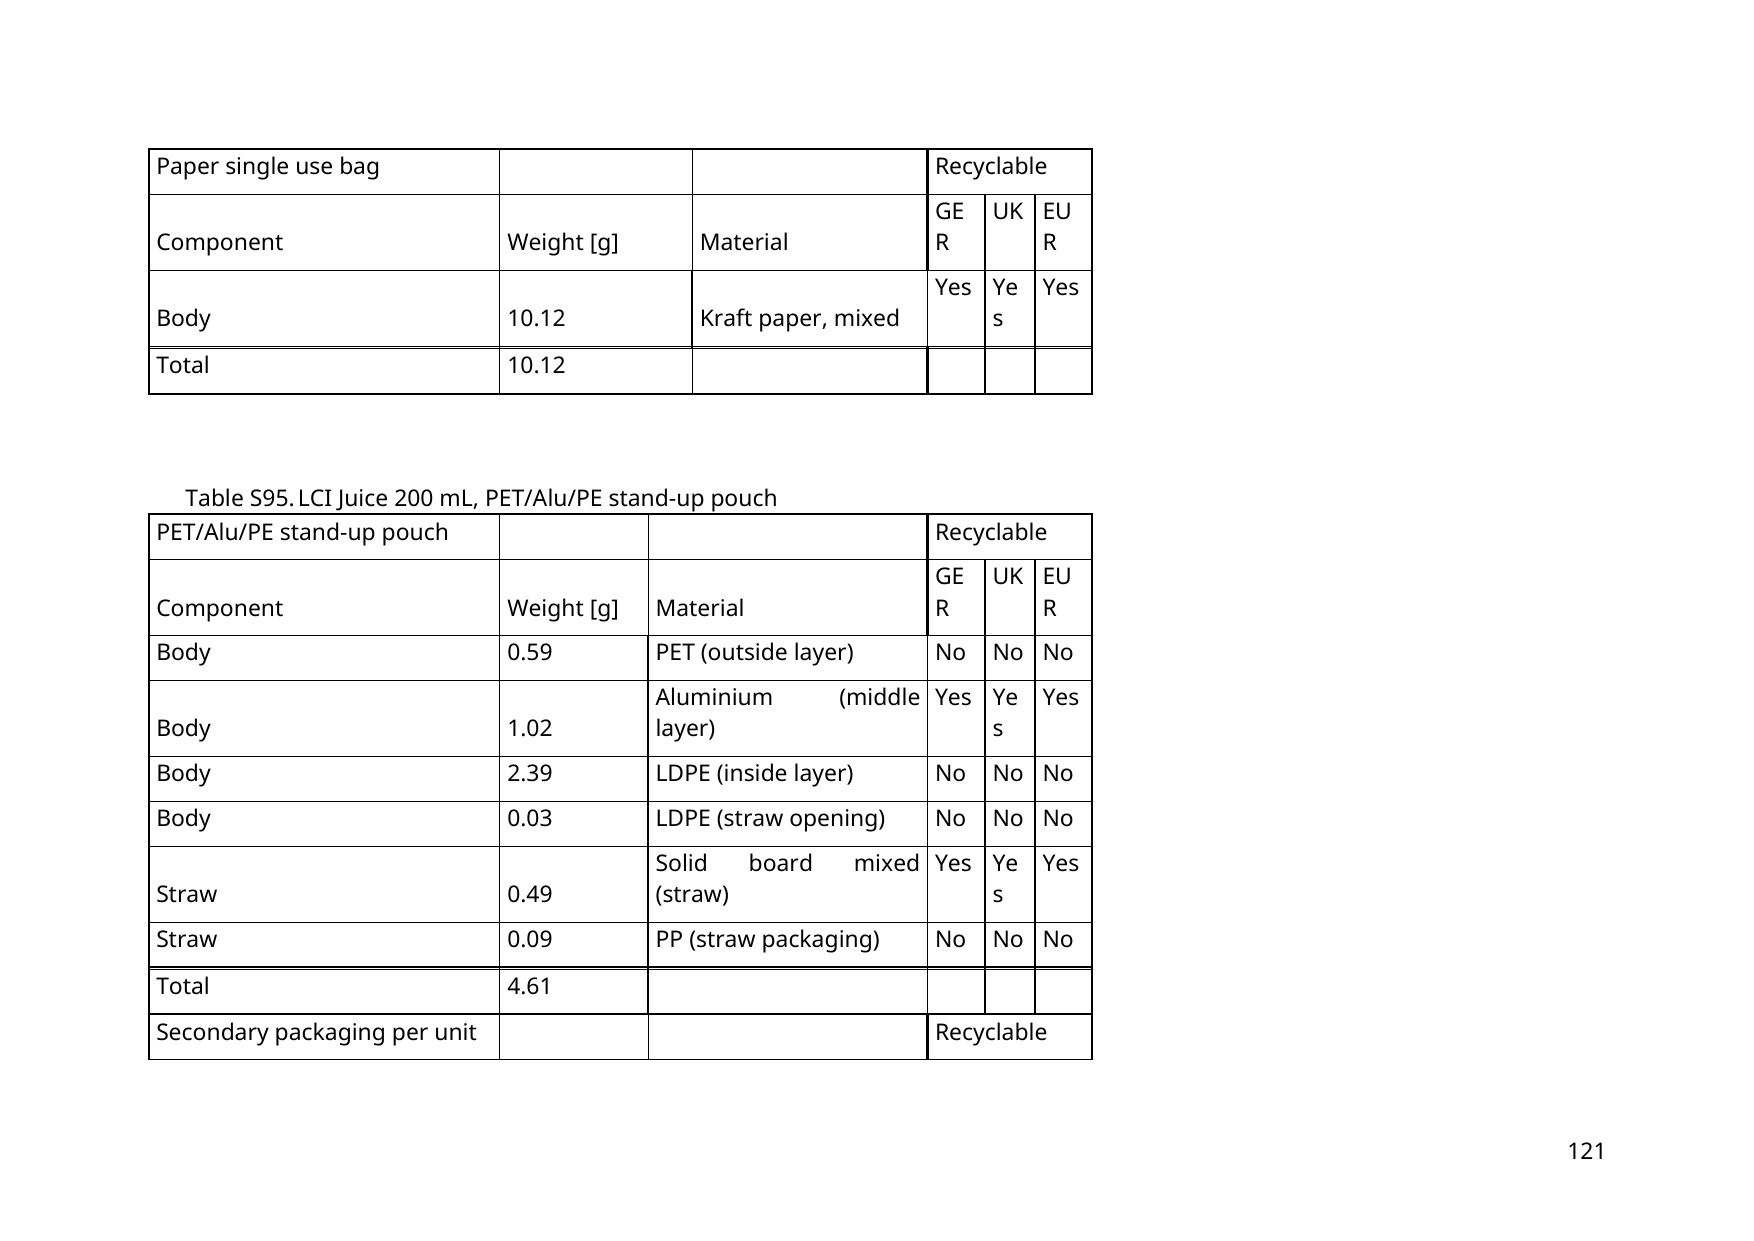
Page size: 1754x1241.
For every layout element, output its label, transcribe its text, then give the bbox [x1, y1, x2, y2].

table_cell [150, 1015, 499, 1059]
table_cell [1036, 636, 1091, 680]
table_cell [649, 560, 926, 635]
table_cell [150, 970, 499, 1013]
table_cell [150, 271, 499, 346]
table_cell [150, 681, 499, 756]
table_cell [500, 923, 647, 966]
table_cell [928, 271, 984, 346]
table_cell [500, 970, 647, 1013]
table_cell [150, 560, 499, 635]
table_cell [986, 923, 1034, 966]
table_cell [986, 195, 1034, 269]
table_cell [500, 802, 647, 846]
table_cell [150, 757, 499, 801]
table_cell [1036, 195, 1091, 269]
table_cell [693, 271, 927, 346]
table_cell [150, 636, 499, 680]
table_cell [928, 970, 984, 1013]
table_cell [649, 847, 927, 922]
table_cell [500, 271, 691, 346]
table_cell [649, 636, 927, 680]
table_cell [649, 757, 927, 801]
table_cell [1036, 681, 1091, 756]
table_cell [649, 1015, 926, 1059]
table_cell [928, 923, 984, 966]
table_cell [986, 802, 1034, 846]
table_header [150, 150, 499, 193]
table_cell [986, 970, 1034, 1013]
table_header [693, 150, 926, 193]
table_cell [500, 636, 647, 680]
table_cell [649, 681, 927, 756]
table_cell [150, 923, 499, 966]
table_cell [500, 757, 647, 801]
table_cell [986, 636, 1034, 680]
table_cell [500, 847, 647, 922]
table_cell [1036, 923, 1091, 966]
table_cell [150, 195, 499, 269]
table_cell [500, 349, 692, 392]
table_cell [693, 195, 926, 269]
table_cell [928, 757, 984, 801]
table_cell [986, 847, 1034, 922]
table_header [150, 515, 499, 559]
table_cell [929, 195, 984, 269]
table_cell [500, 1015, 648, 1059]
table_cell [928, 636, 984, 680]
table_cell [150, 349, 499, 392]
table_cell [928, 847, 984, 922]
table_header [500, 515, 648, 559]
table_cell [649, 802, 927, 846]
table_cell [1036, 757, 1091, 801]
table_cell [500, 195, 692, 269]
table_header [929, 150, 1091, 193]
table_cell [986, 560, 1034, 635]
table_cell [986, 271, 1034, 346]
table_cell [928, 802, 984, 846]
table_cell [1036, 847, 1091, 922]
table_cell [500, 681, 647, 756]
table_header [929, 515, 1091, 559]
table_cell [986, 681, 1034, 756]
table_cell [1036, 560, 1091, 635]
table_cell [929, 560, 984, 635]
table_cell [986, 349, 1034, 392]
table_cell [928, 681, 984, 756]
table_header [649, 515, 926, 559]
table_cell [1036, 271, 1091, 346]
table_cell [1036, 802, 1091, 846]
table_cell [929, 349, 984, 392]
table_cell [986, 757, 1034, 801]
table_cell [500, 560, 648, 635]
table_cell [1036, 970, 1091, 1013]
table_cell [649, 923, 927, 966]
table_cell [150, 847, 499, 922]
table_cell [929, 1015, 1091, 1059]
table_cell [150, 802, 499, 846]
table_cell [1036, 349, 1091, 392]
text LCI Juice 200 mL, PET/Alu/PE stand-up pouch [185, 482, 1606, 513]
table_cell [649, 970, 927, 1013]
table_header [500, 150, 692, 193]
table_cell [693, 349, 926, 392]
